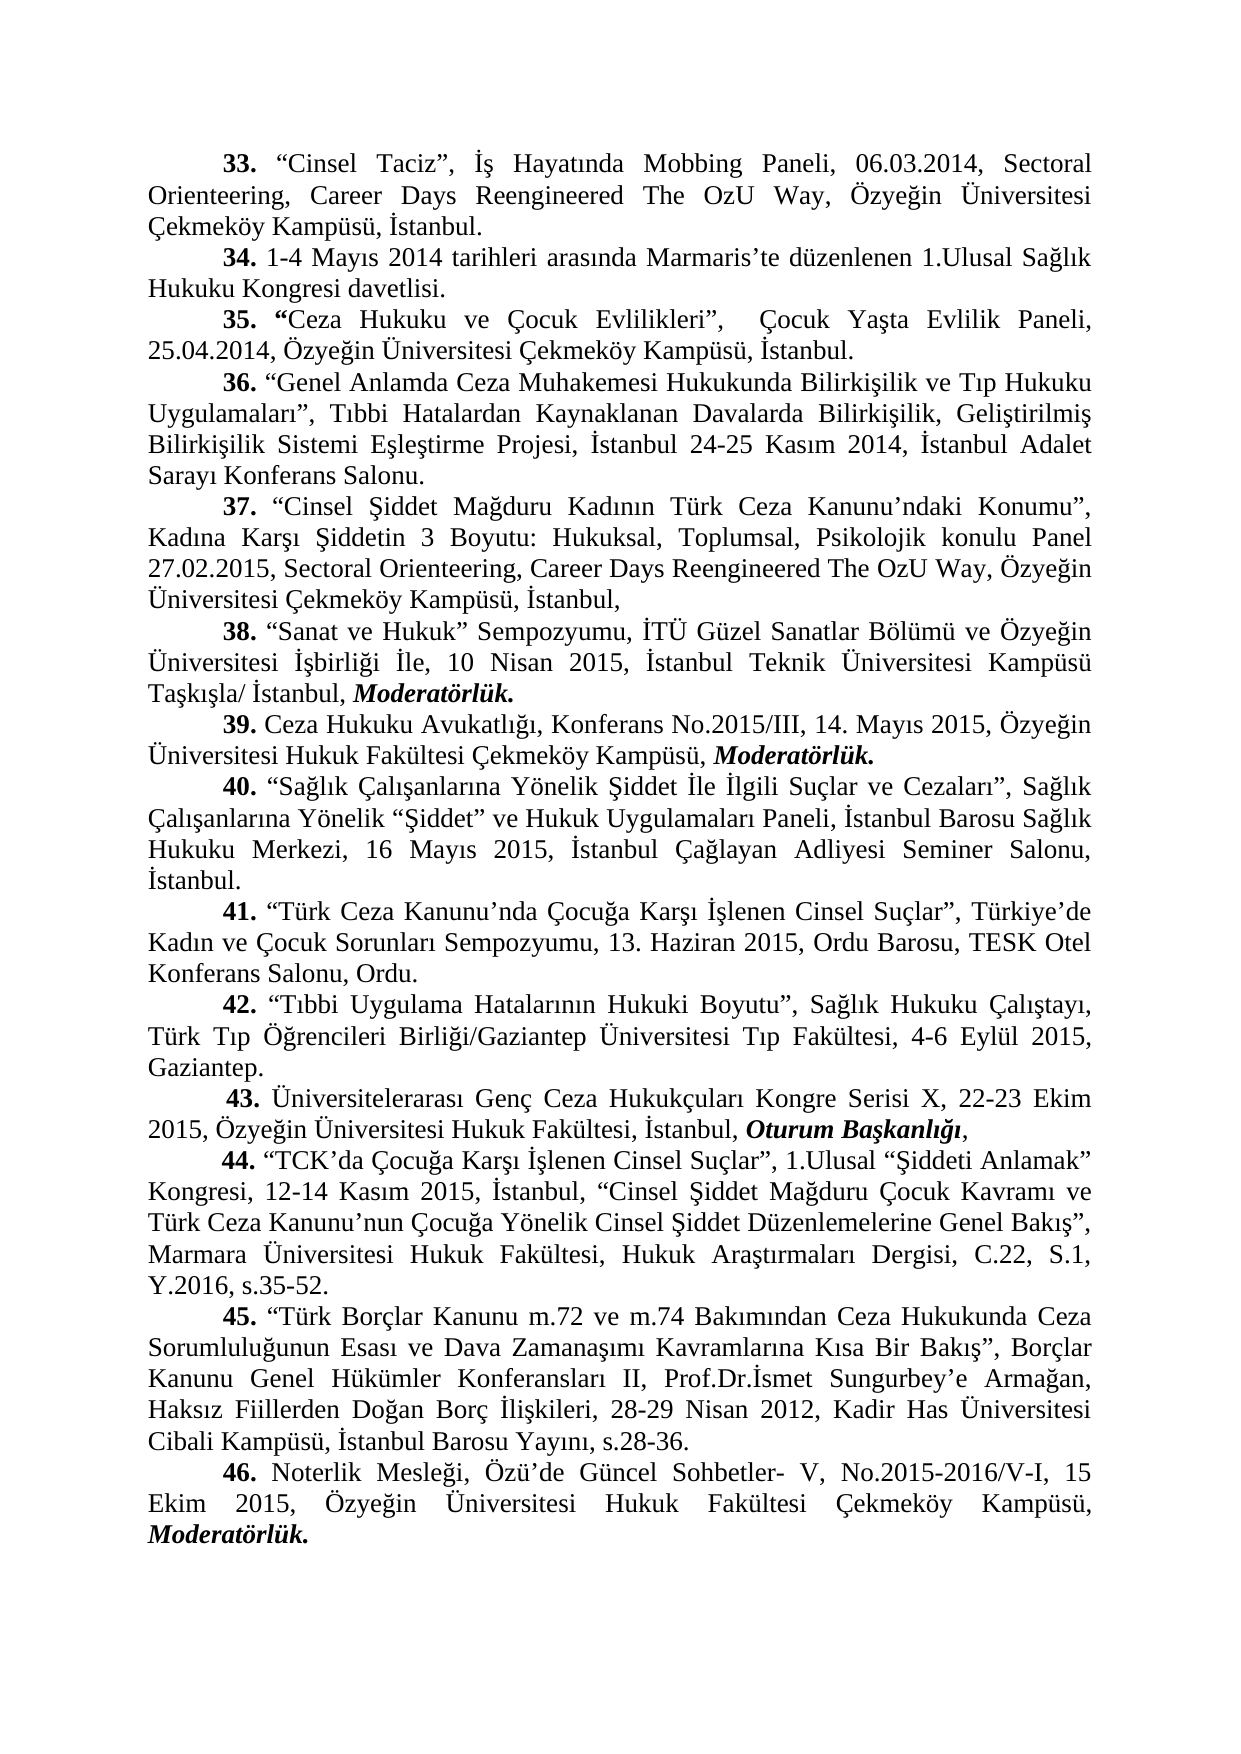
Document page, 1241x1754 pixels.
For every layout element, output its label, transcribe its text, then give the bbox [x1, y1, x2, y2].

text 46. Noterlik Mesleği, Özü’de Güncel Sohbetler- V, No.2015-2016/V-I, 15 Ekim 2015, Özyeğin Üniversitesi Hukuk Fakültesi Çekmeköy Kampüsü, Moderatörlük. [148, 1456, 1093, 1549]
text 41. “Türk Ceza Kanunu’nda Çocuğa Karşı İşlenen Cinsel Suçlar”, Türkiye’de Kadın ve Çocuk Sorunları Sempozyumu, 13. Haziran 2015, Ordu Barosu, TESK Otel Konferans Salonu, Ordu. [148, 895, 1093, 988]
text 44. “TCK’da Çocuğa Karşı İşlenen Cinsel Suçlar”, 1.Ulusal “Şiddeti Anlamak” Kongresi, 12-14 Kasım 2015, İstanbul, “Cinsel Şiddet Mağduru Çocuk Kavramı ve Türk Ceza Kanunu’nun Çocuğa Yönelik Cinsel Şiddet Düzenlemelerine Genel Bakış”, Marmara Üniversitesi Hukuk Fakültesi, Hukuk Araştırmaları Dergisi, C.22, S.1, Y.2016, s.35-52. [148, 1144, 1093, 1300]
text 36. “Genel Anlamda Ceza Muhakemesi Hukukunda Bilirkişilik ve Tıp Hukuku Uygulamaları”, Tıbbi Hatalardan Kaynaklanan Davalarda Bilirkişilik, Geliştirilmiş Bilirkişilik Sistemi Eşleştirme Projesi, İstanbul 24-25 Kasım 2014, İstanbul Adalet Sarayı Konferans Salonu. [148, 366, 1093, 490]
text 35. “Ceza Hukuku ve Çocuk Evlilikleri”, Çocuk Yaşta Evlilik Paneli, 25.04.2014, Özyeğin Üniversitesi Çekmeköy Kampüsü, İstanbul. [148, 303, 1093, 366]
text 40. “Sağlık Çalışanlarına Yönelik Şiddet İle İlgili Suçlar ve Cezaları”, Sağlık Çalışanlarına Yönelik “Şiddet” ve Hukuk Uygulamaları Paneli, İstanbul Barosu Sağlık Hukuku Merkezi, 16 Mayıs 2015, İstanbul Çağlayan Adliyesi Seminer Salonu, İstanbul. [148, 771, 1093, 895]
text 45. “Türk Borçlar Kanunu m.72 ve m.74 Bakımından Ceza Hukukunda Ceza Sorumluluğunun Esası ve Dava Zamanaşımı Kavramlarına Kısa Bir Bakış”, Borçlar Kanunu Genel Hükümler Konferansları II, Prof.Dr.İsmet Sungurbey’e Armağan, Haksız Fiillerden Doğan Borç İlişkileri, 28-29 Nisan 2012, Kadir Has Üniversitesi Cibali Kampüsü, İstanbul Barosu Yayını, s.28-36. [148, 1300, 1093, 1456]
text 42. “Tıbbi Uygulama Hatalarının Hukuki Boyutu”, Sağlık Hukuku Çalıştayı, Türk Tıp Öğrencileri Birliği/Gaziantep Üniversitesi Tıp Fakültesi, 4-6 Eylül 2015, Gaziantep. [148, 988, 1093, 1082]
text 39. Ceza Hukuku Avukatlığı, Konferans No.2015/III, 14. Mayıs 2015, Özyeğin Üniversitesi Hukuk Fakültesi Çekmeköy Kampüsü, Moderatörlük. [148, 708, 1093, 771]
text 34. 1-4 Mayıs 2014 tarihleri arasında Marmaris’te düzenlenen 1.Ulusal Sağlık Hukuku Kongresi davetlisi. [148, 241, 1093, 303]
text 43. Üniversitelerarası Genç Ceza Hukukçuları Kongre Serisi X, 22-23 Ekim 2015, Özyeğin Üniversitesi Hukuk Fakültesi, İstanbul, Oturum Başkanlığı, [148, 1082, 1093, 1144]
text 38. “Sanat ve Hukuk” Sempozyumu, İTÜ Güzel Sanatlar Bölümü ve Özyeğin Üniversitesi İşbirliği İle, 10 Nisan 2015, İstanbul Teknik Üniversitesi Kampüsü Taşkışla/ İstanbul, Moderatörlük. [148, 615, 1093, 708]
text 37. “Cinsel Şiddet Mağduru Kadının Türk Ceza Kanunu’ndaki Konumu”, Kadına Karşı Şiddetin 3 Boyutu: Hukuksal, Toplumsal, Psikolojik konulu Panel 27.02.2015, Sectoral Orienteering, Career Days Reengineered The OzU Way, Özyeğin Üniversitesi Çekmeköy Kampüsü, İstanbul, [148, 490, 1093, 615]
text 33. “Cinsel Taciz”, İş Hayatında Mobbing Paneli, 06.03.2014, Sectoral Orienteering, Career Days Reengineered The OzU Way, Özyeğin Üniversitesi Çekmeköy Kampüsü, İstanbul. [148, 148, 1093, 241]
